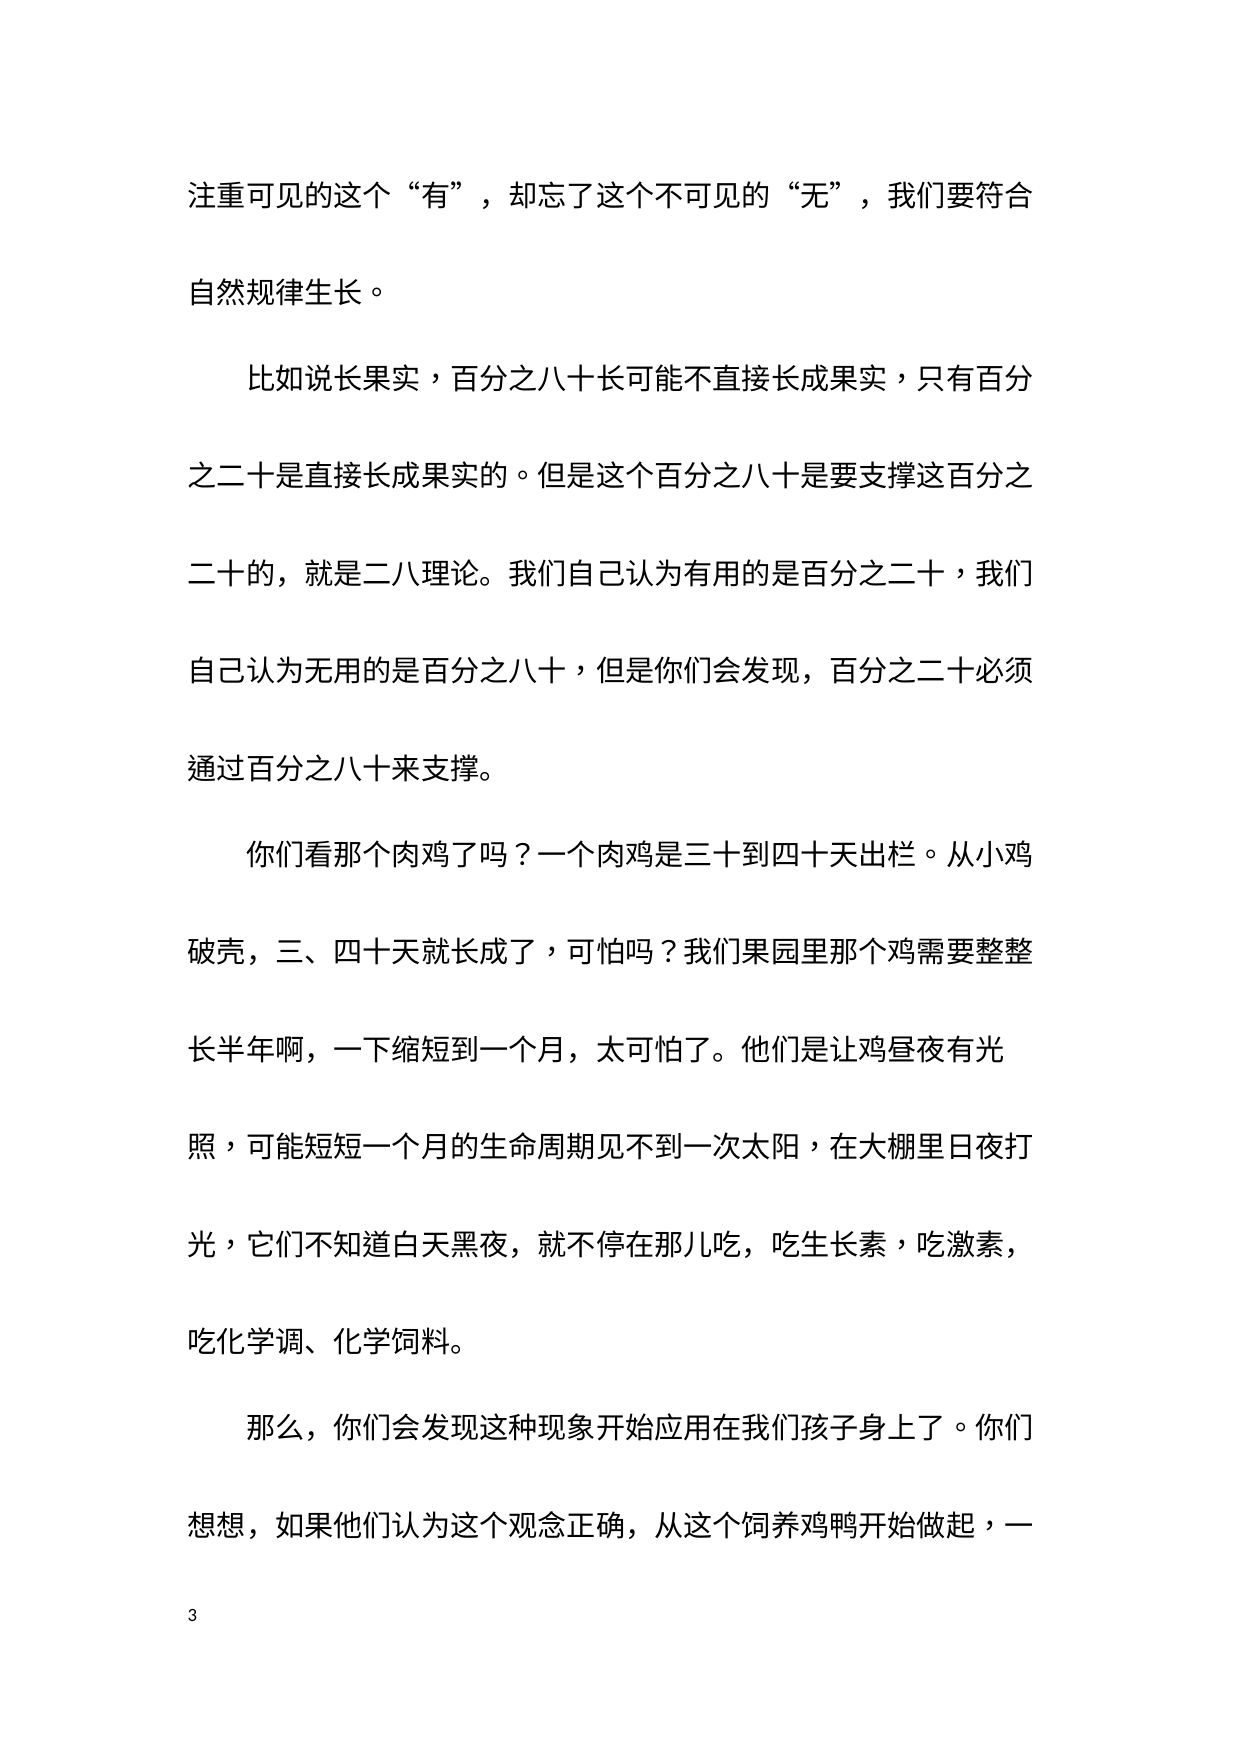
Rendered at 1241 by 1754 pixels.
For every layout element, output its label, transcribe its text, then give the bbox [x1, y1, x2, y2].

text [187, 162, 1053, 324]
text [187, 1394, 1053, 1556]
text 你们看那个肉鸡了吗？一个肉鸡是三十到四十天出栏。从小鸡破壳，三、四十天就长成了，可怕吗？我们果园里那个鸡需要整整长半年啊，一下缩短到一个月，太可怕了。他们是让鸡昼夜有光照，可能短短一个月的生命周期见不到一次太阳，在大棚里日夜打光，它们不知道白天黑夜，就不停在那儿吃，吃生长素，吃激素，吃化学调、化学饲料。 [187, 820, 1053, 1373]
text 比如说长果实，百分之八十长可能不直接长成果实，只有百分之二十是直接长成果实的。但是这个百分之八十是要支撑这百分之二十的，就是二八理论。我们自己认为有用的是百分之二十，我们自己认为无用的是百分之八十，但是你们会发现，百分之二十必须通过百分之八十来支撑。 [187, 344, 1053, 799]
